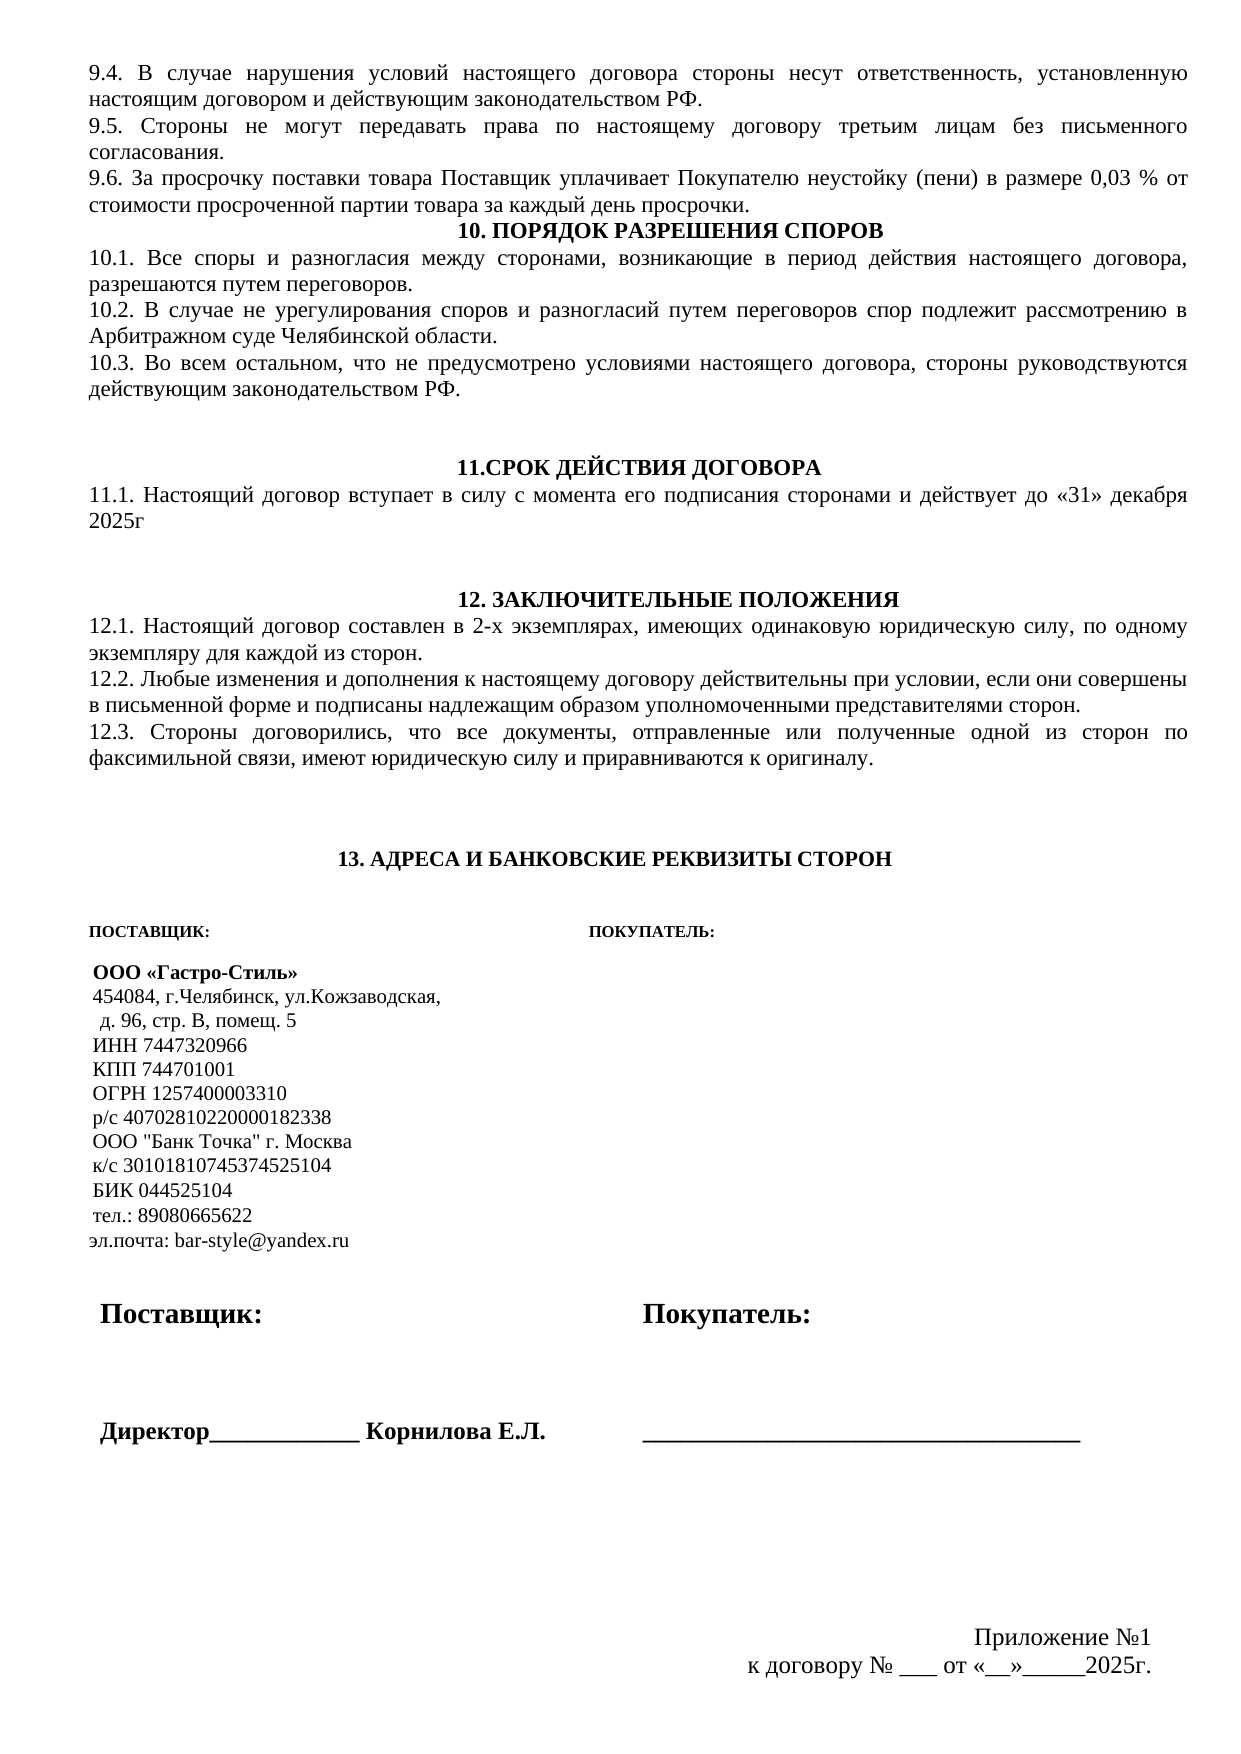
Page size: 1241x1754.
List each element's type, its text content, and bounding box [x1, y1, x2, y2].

text 11.СРОК ДЕЙСТВИЯ ДОГОВОРА [89, 454, 1189, 481]
text 12.3. Стороны договорились, что все документы, отправленные или полученные одной из сторон по факсимильной связи, имеют юридическую силу и приравниваются к оригиналу. [89, 718, 1189, 771]
text 11.1. Настоящий договор вступает в силу с момента его подписания сторонами и действует до «31» декабря 2025г [89, 481, 1189, 533]
table_header ПОСТАВЩИК: ООО «Гастро-Стиль» 454084, г.Челябинск, ул.Кожзаводская, д. 96, стр. В, помещ. 5 ИНН 7447320966 КПП 744701001 ОГРН 1257400003310 р/с 40702810220000182338 ООО "Банк Точка" г. Москва к/с 30101810745374525104 БИК 044525104 тел.: 89080665622 эл.почта: bar-style@yandex.ru [78, 922, 577, 1271]
text 10.1. Все споры и разногласия между сторонами, возникающие в период действия настоящего договора, разрешаются путем переговоров. [89, 243, 1189, 296]
text 9.6. За просрочку поставки товара Поставщик уплачивает Покупателю неустойку (пени) в размере 0,03 % от стоимости просроченной партии товара за каждый день просрочки. [89, 164, 1189, 217]
text Приложение №1 [89, 1622, 1152, 1651]
text 12.2. Любые изменения и дополнения к настоящему договору действительны при условии, если они совершены в письменной форме и подписаны надлежащим образом уполномоченными представителями сторон. [89, 665, 1189, 718]
text 10. ПОРЯДОК РАЗРЕШЕНИЯ СПОРОВ [384, 217, 1189, 243]
table_header Поставщик: [89, 1296, 631, 1329]
table_header Покупатель: [631, 1296, 1174, 1329]
text 10.2. В случае не урегулирования споров и разногласий путем переговоров спор подлежит рассмотрению в Арбитражном суде Челябинской области. [89, 296, 1189, 349]
text 12.1. Настоящий договор составлен в 2-х экземплярах, имеющих одинаковую юридическую силу, по одному экземпляру для каждой из сторон. [89, 612, 1189, 665]
text 13. АДРЕСА И БАНКОВСКИЕ РЕКВИЗИТЫ СТОРОН [236, 846, 1189, 871]
text к договору № ___ от «__»_____2025г. [89, 1651, 1152, 1679]
text 10.3. Во всем остальном, что не предусмотрено условиями настоящего договора, стороны руководствуются действующим законодательством РФ. [89, 349, 1189, 402]
table_cell Директор____________ Корнилова Е.Л. [89, 1330, 631, 1536]
text 9.4. В случае нарушения условий настоящего договора стороны несут ответственность, установленную настоящим договором и действующим законодательством РФ. [89, 59, 1189, 112]
text 12. ЗАКЛЮЧИТЕЛЬНЫЕ ПОЛОЖЕНИЯ [384, 586, 1189, 612]
table_cell ___________________________________ [631, 1330, 1174, 1536]
table_header ПОКУПАТЕЛЬ: [577, 922, 1124, 1271]
text 9.5. Стороны не могут передавать права по настоящему договору третьим лицам без письменного согласования. [89, 112, 1189, 164]
